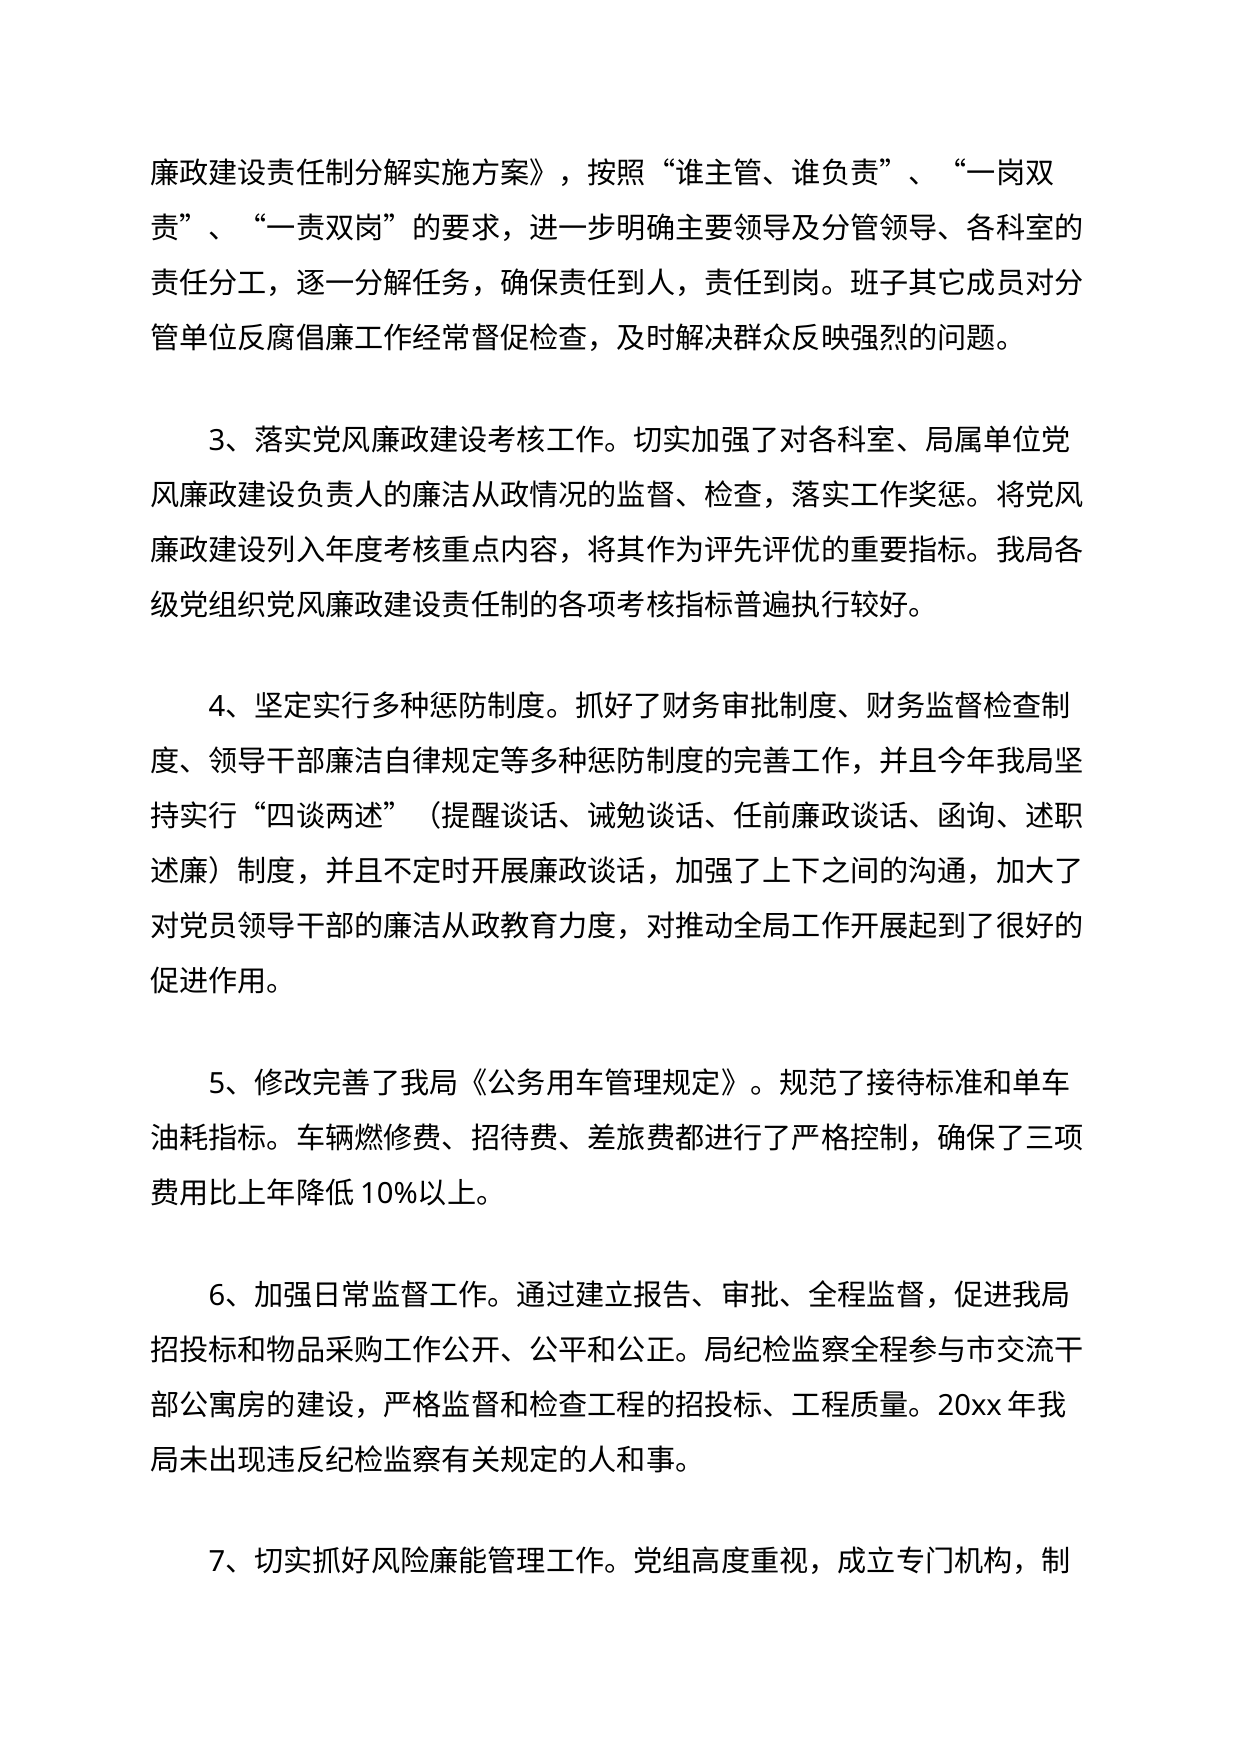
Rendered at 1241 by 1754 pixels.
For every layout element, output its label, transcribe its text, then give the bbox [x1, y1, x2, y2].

text 3、落实党风廉政建设考核工作。切实加强了对各科室、局属单位党风廉政建设负责人的廉洁从政情况的监督、检查，落实工作奖惩。将党风廉政建设列入年度考核重点内容，将其作为评先评优的重要指标。我局各级党组织党风廉政建设责任制的各项考核指标普遍执行较好。 [150, 416, 1090, 623]
text 5、修改完善了我局《公务用车管理规定》。规范了接待标准和单车油耗指标。车辆燃修费、招待费、差旅费都进行了严格控制，确保了三项费用比上年降低10%以上。 [150, 1059, 1090, 1212]
text 6、加强日常监督工作。通过建立报告、审批、全程监督，促进我局招投标和物品采购工作公开、公平和公正。局纪检监察全程参与市交流干部公寓房的建设，严格监督和检查工程的招投标、工程质量。20xx年我局未出现违反纪检监察有关规定的人和事。 [150, 1271, 1090, 1478]
text 4、坚定实行多种惩防制度。抓好了财务审批制度、财务监督检查制度、领导干部廉洁自律规定等多种惩防制度的完善工作，并且今年我局坚持实行“四谈两述”（提醒谈话、诫勉谈话、任前廉政谈话、函询、述职述廉）制度，并且不定时开展廉政谈话，加强了上下之间的沟通，加大了对党员领导干部的廉洁从政教育力度，对推动全局工作开展起到了很好的促进作用。 [150, 683, 1090, 1000]
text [150, 150, 1090, 357]
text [150, 1538, 1090, 1580]
